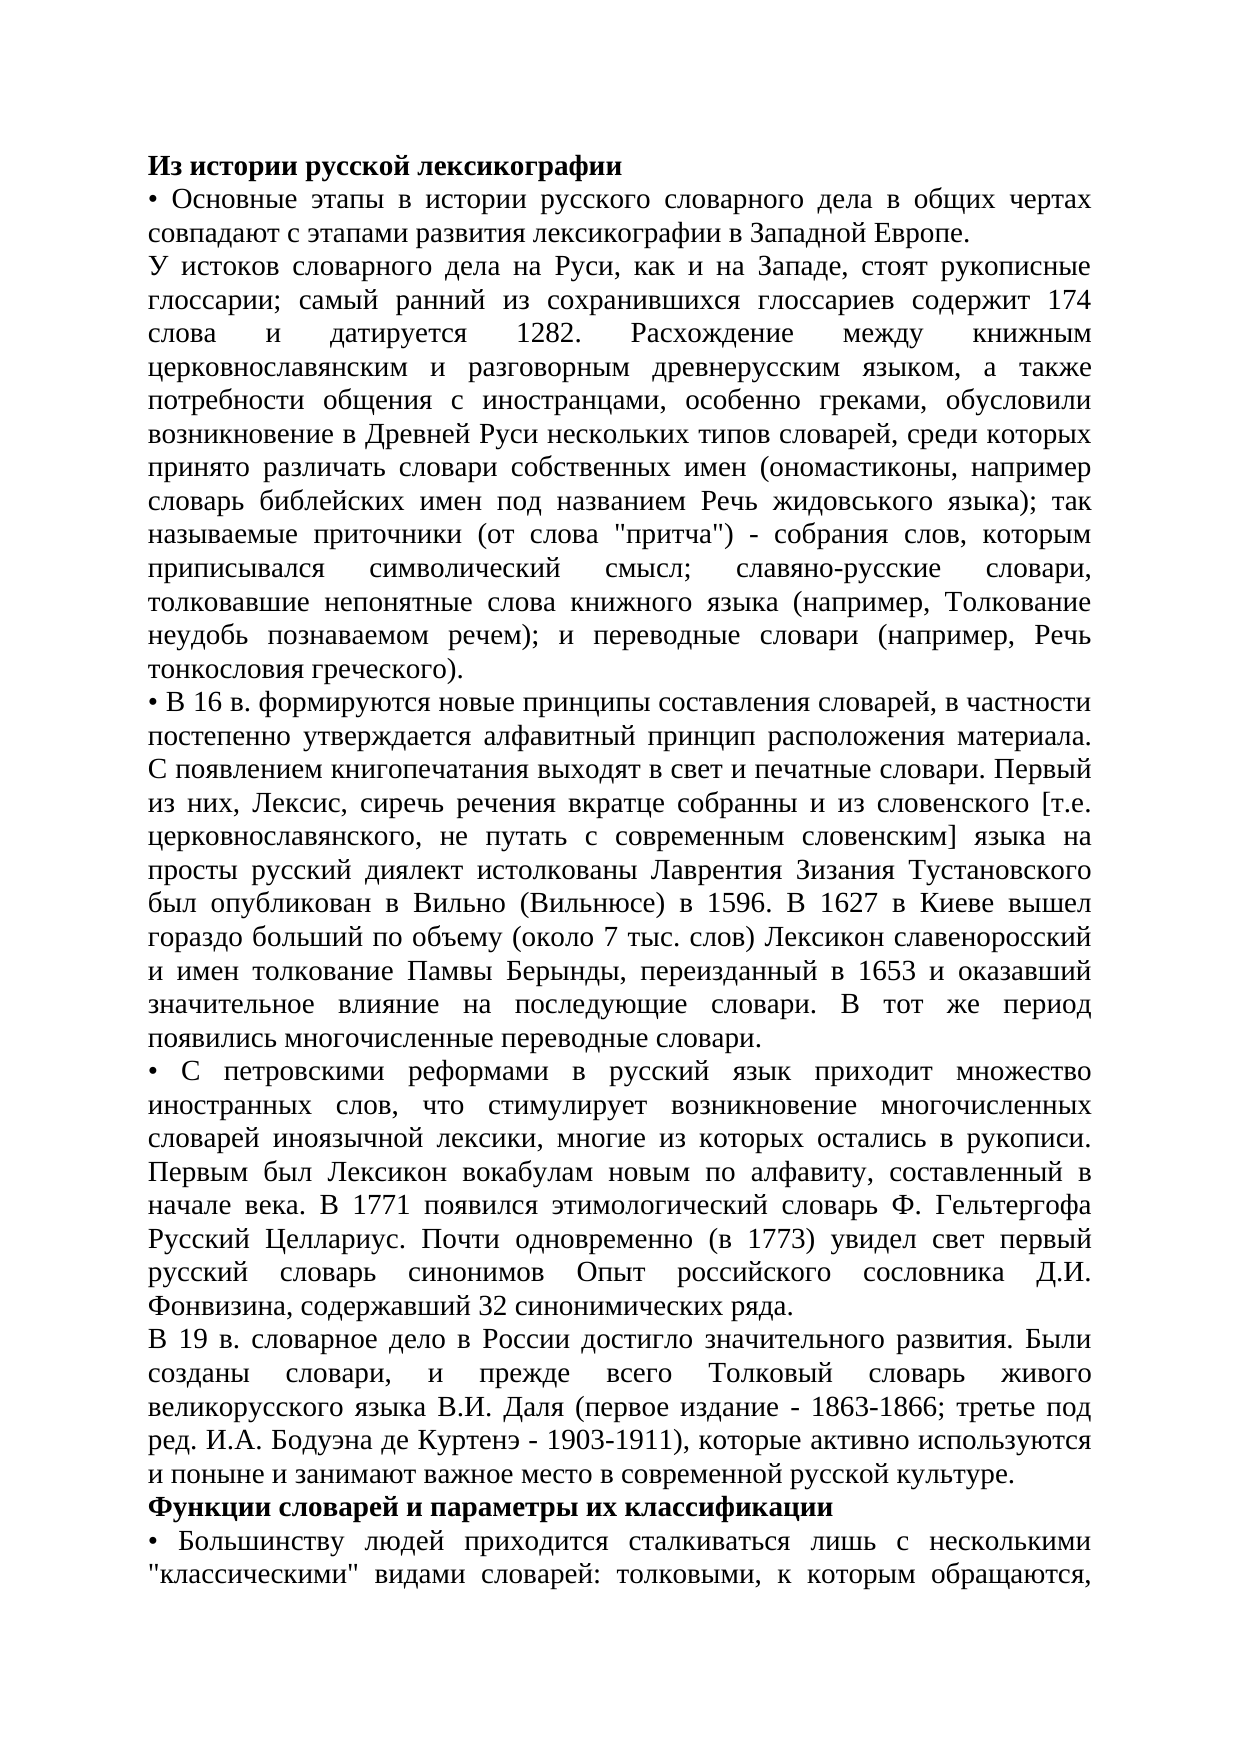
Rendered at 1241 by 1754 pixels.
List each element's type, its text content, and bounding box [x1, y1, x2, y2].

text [148, 1523, 1092, 1590]
text • С петровскими реформами в русский язык приходит множество иностранных слов, что стимулирует возникновение многочисленных словарей иноязычной лексики, многие из которых остались в рукописи. Первым был Лексикон вокабулам новым по алфавиту, составленный в начале века. В 1771 появился этимологический словарь Ф. Гельтергофа Русский Целлариус. Почти одновременно (в 1773) увидел свет первый русский словарь синонимов Опыт российского сословника Д.И. Фонвизина, содержавший 32 синонимических ряда. [148, 1053, 1092, 1322]
text В 19 в. словарное дело в России достигло значительного развития. Были созданы словари, и прежде всего Толковый словарь живого великорусского языка В.И. Даля (первое издание - 1863-1866; третье под ред. И.А. Бодуэна де Куртенэ - 1903-1911), которые активно используются и поныне и занимают важное место в современной русской культуре. [148, 1322, 1092, 1489]
text • Основные этапы в истории русского словарного дела в общих чертах совпадают с этапами развития лексикографии в Западной Европе. [148, 181, 1092, 248]
text У истоков словарного дела на Руси, как и на Западе, стоят рукописные глоссарии; самый ранний из сохранившихся глоссариев содержит 174 слова и датируется 1282. Расхождение между книжным церковнославянским и разговорным древнерусским языком, а также потребности общения с иностранцами, особенно греками, обусловили возникновение в Древней Руси нескольких типов словарей, среди которых принято различать словари собственных имен (ономастиконы, например словарь библейских имен под названием Речь жидовського языка); так называемые приточники (от слова "притча") - собрания слов, которым приписывался символический смысл; славяно-русские словари, толковавшие непонятные слова книжного языка (например, Толкование неудобь познаваемом речем); и переводные словари (например, Речь тонкословия греческого). [148, 248, 1092, 684]
text Из истории русской лексикографии [148, 148, 1092, 181]
text Функции словарей и параметры их классификации [148, 1489, 1092, 1523]
text • В 16 в. формируются новые принципы составления словарей, в частности постепенно утверждается алфавитный принцип расположения материала. С появлением книгопечатания выходят в свет и печатные словари. Первый из них, Лексис, сиречь речения вкратце собранны и из словенского [т.е. церковнославянского, не путать с современным словенским] языка на просты русский диялект истолкованы Лаврентия Зизания Тустановского был опубликован в Вильно (Вильнюсе) в 1596. В 1627 в Киеве вышел гораздо больший по объему (около 7 тыс. слов) Лексикон славеноросский и имен толкование Памвы Берынды, переизданный в 1653 и оказавший значительное влияние на последующие словари. В тот же период появились многочисленные переводные словари. [148, 684, 1092, 1053]
